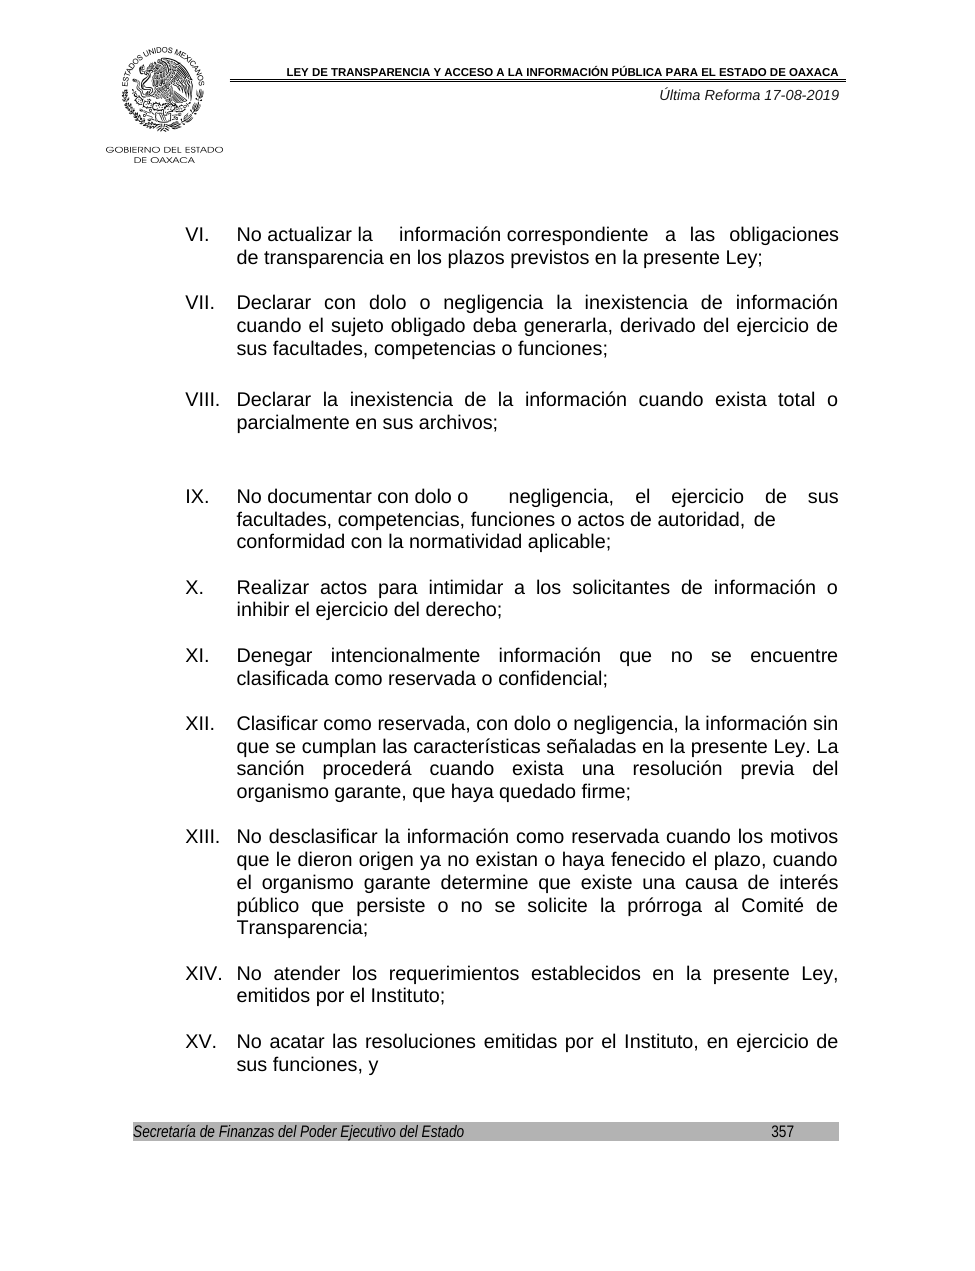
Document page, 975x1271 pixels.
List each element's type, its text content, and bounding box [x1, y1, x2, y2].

list Declarar con dolo o negligencia la inexistencia de información cuando el sujeto obligado deba generarla, derivado del ejercicio de sus facultades, competencias o funciones; [185, 291, 839, 359]
list Denegar intencionalmente información que no se encuentre clasificada como reservada o confidencial; [185, 644, 839, 689]
list Realizar actos para intimidar a los solicitantes de información o inhibir el ejercicio del derecho; [185, 576, 839, 621]
list Declarar la inexistencia de la información cuando exista total o parcialmente en sus archivos; [185, 388, 839, 433]
list No acatar las resoluciones emitidas por el Instituto, en ejercicio de sus funciones, y [185, 1030, 839, 1075]
list Clasificar como reservada, con dolo o negligencia, la información sin que se cumplan las características señaladas en la presente Ley. La sanción procederá cuando exista una resolución previa del organismo garante, que haya quedado firme; [185, 712, 839, 803]
list No atender los requerimientos establecidos en la presente Ley, emitidos por el Instituto; [185, 962, 839, 1007]
picture [103, 44, 226, 166]
list No desclasificar la información como reservada cuando los motivos que le dieron origen ya no existan o haya fenecido el plazo, cuando el organismo garante determine que existe una causa de interés público que persiste o no se solicite la prórroga al Comité de Transparencia; [185, 825, 839, 939]
list No documentar con dolo o negligencia, el ejercicio de sus facultades, competencias, funciones o actos de autoridad, de conformidad con la normatividad aplicable; [185, 485, 839, 553]
list No actualizar la información correspondiente a las obligaciones de transparencia en los plazos previstos en la presente Ley; [185, 223, 839, 268]
